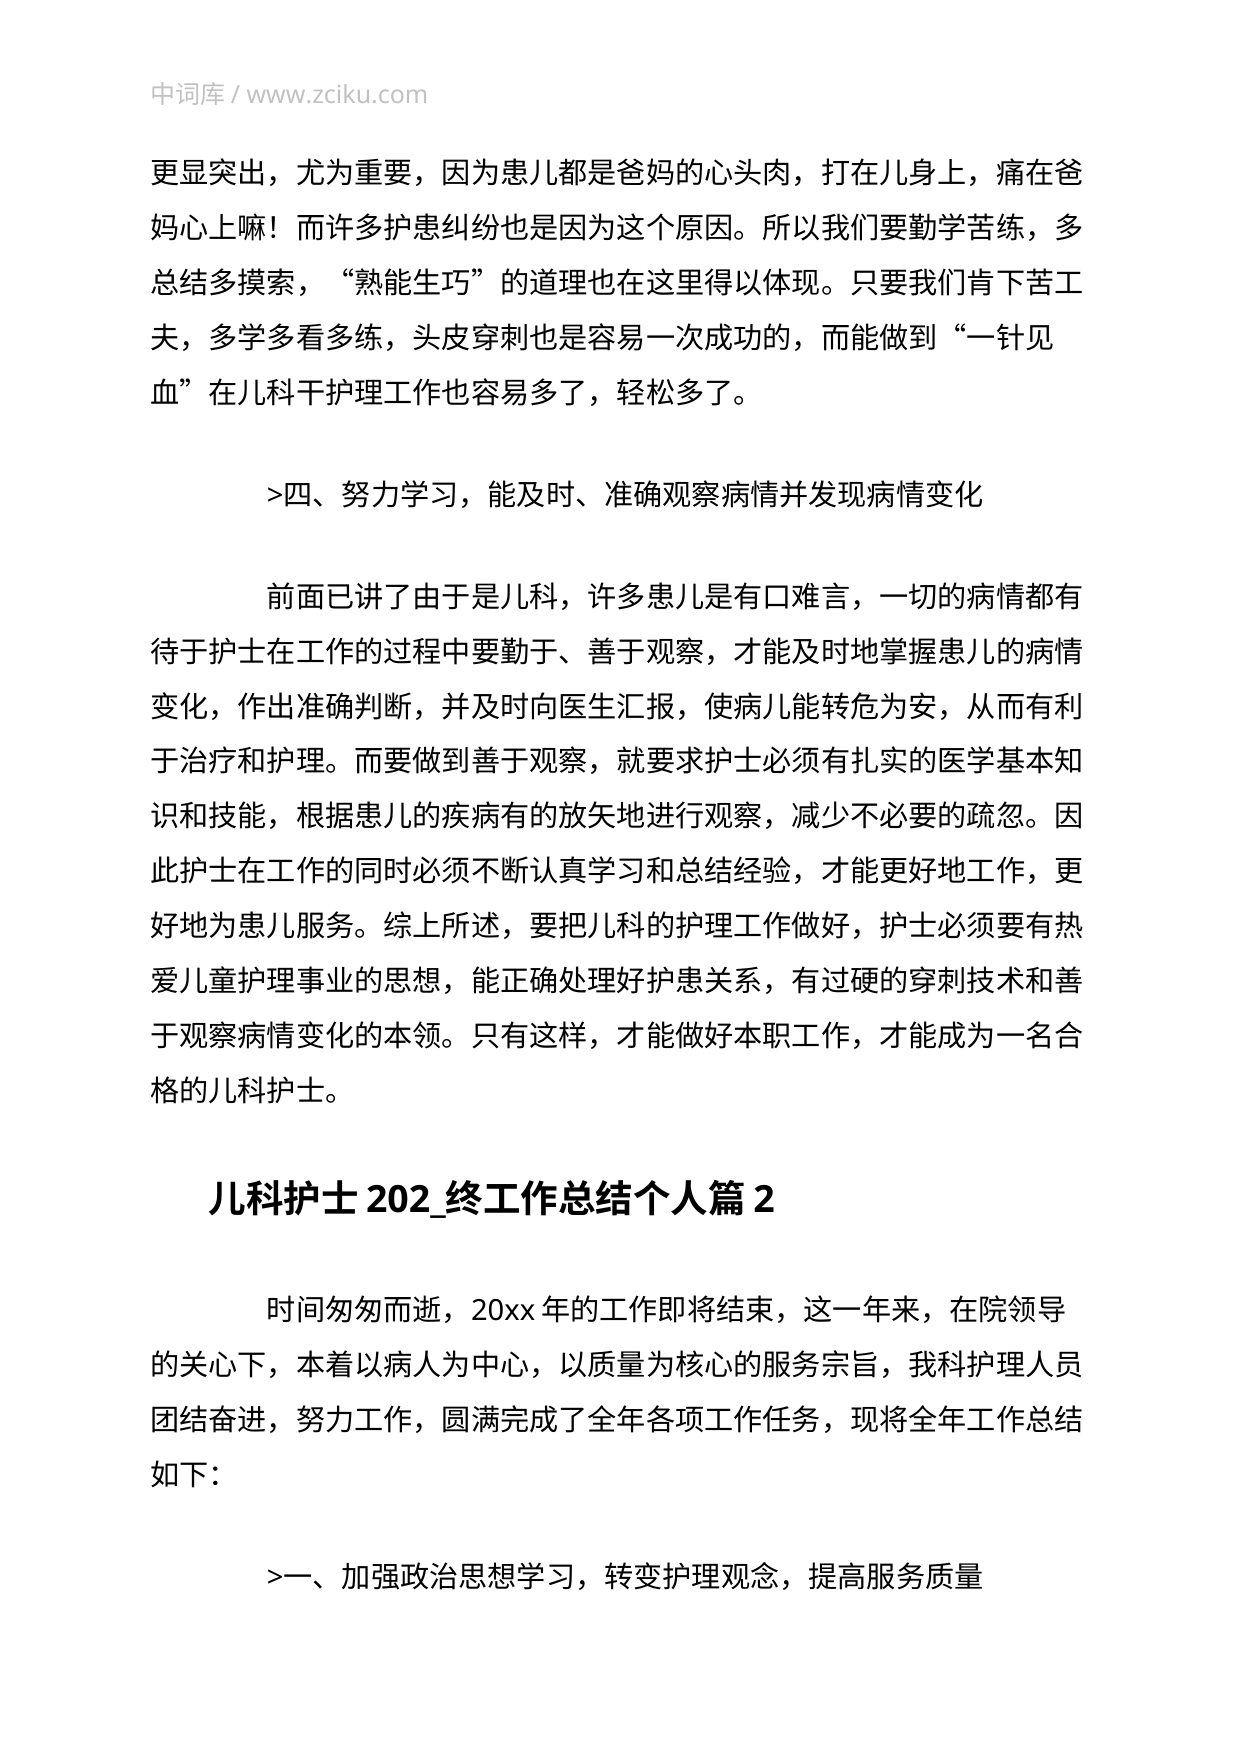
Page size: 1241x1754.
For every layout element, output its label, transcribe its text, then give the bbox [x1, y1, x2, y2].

text 儿科护士202_终工作总结个人篇2 [150, 1169, 1090, 1224]
text >一、加强政治思想学习，转变护理观念，提高服务质量 [150, 1553, 1090, 1596]
text >四、努力学习，能及时、准确观察病情并发现病情变化 [150, 471, 1090, 514]
text 前面已讲了由于是儿科，许多患儿是有口难言，一切的病情都有待于护士在工作的过程中要勤于、善于观察，才能及时地掌握患儿的病情变化，作出准确判断，并及时向医生汇报，使病儿能转危为安，从而有利于治疗和护理。而要做到善于观察，就要求护士必须有扎实的医学基本知识和技能，根据患儿的疾病有的放矢地进行观察，减少不必要的疏忽。因此护士在工作的同时必须不断认真学习和总结经验，才能更好地工作，更好地为患儿服务。综上所述，要把儿科的护理工作做好，护士必须要有热爱儿童护理事业的思想，能正确处理好护患关系，有过硬的穿刺技术和善于观察病情变化的本领。只有这样，才能做好本职工作，才能成为一名合格的儿科护士。 [150, 573, 1090, 1110]
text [150, 150, 1090, 412]
text 时间匆匆而逝，20xx年的工作即将结束，这一年来，在院领导的关心下，本着以病人为中心，以质量为核心的服务宗旨，我科护理人员团结奋进，努力工作，圆满完成了全年各项工作任务，现将全年工作总结如下： [150, 1287, 1090, 1494]
